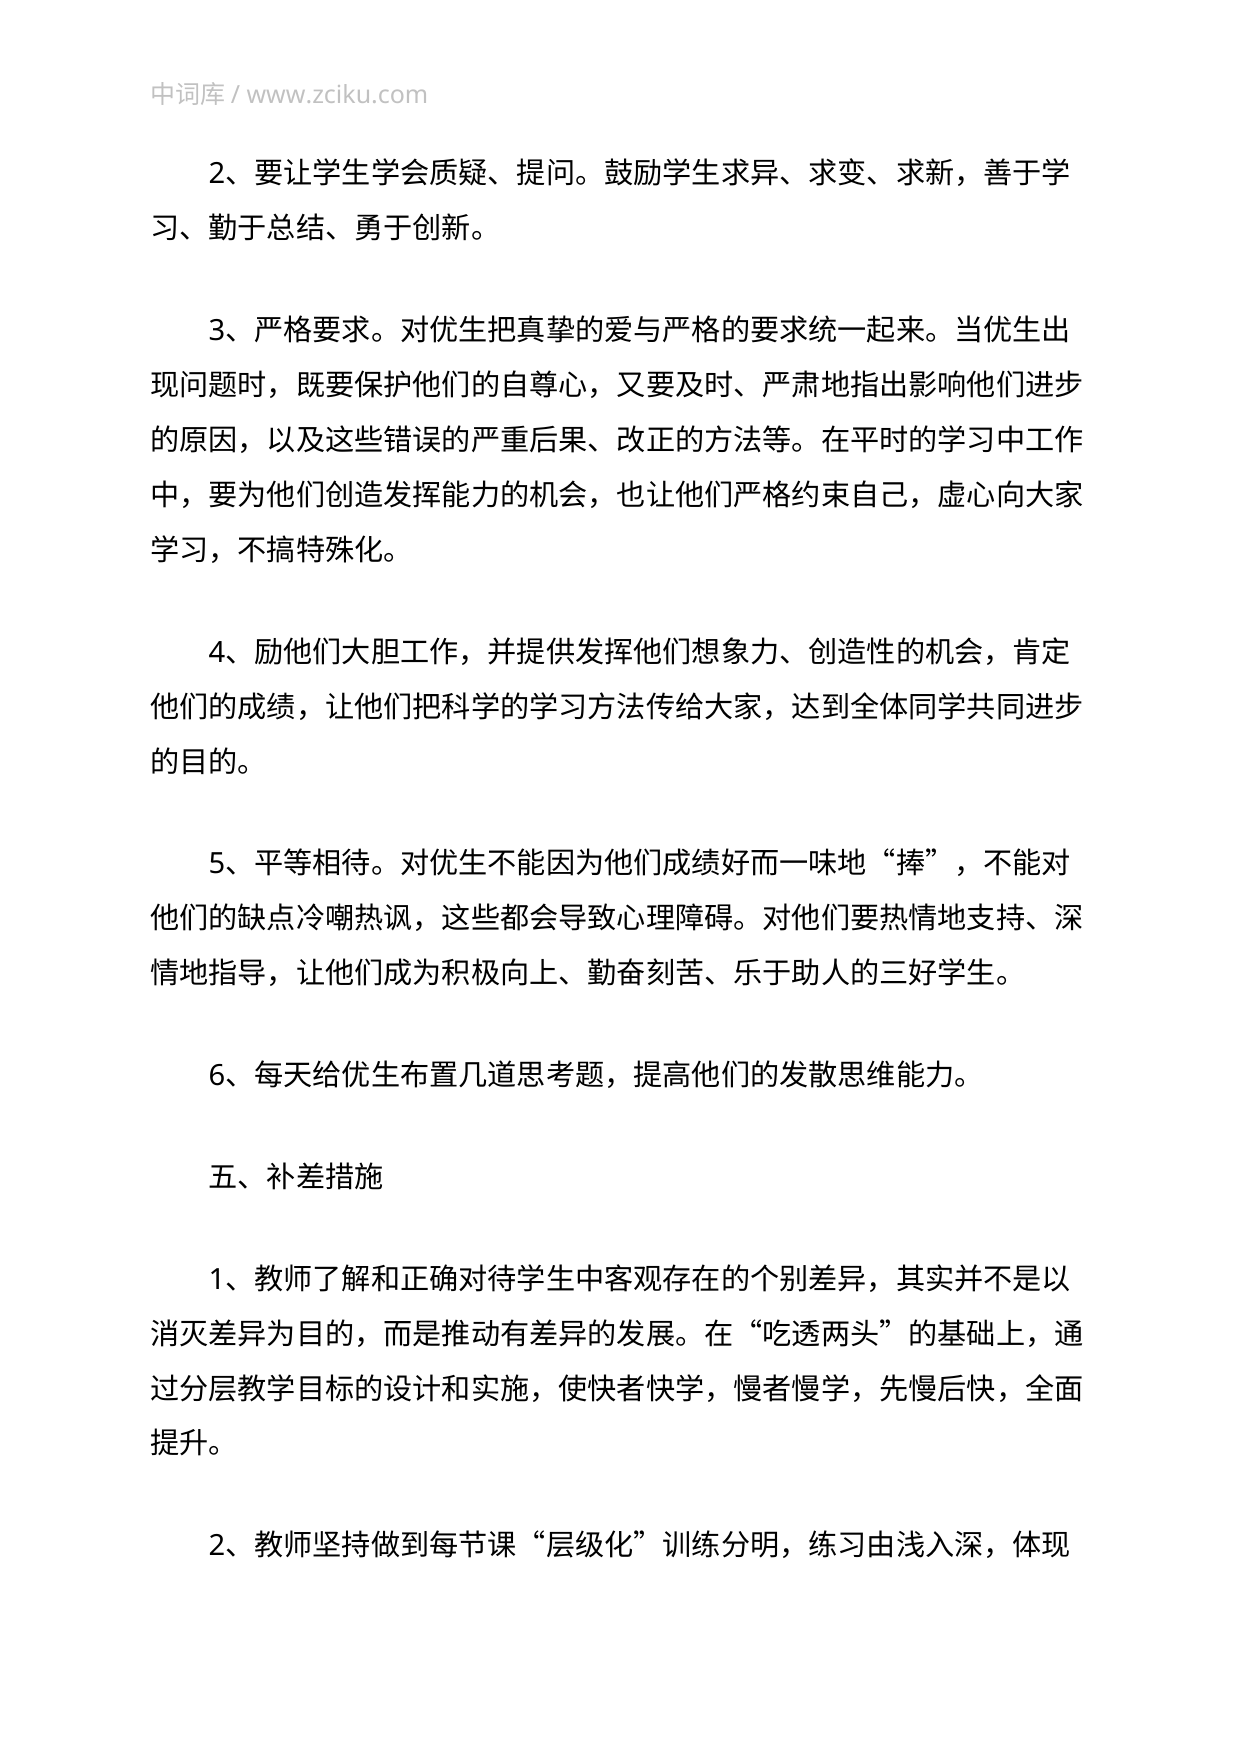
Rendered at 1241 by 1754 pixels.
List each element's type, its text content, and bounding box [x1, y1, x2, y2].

text 5、平等相待。对优生不能因为他们成绩好而一味地“捧”，不能对他们的缺点冷嘲热讽，这些都会导致心理障碍。对他们要热情地支持、深情地指导，让他们成为积极向上、勤奋刻苦、乐于助人的三好学生。 [150, 840, 1090, 992]
text 4、励他们大胆工作，并提供发挥他们想象力、创造性的机会，肯定他们的成绩，让他们把科学的学习方法传给大家，达到全体同学共同进步的目的。 [150, 628, 1090, 780]
text 2、要让学生学会质疑、提问。鼓励学生求异、求变、求新，善于学习、勤于总结、勇于创新。 [150, 150, 1090, 247]
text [150, 1522, 1090, 1564]
text 3、严格要求。对优生把真挚的爱与严格的要求统一起来。当优生出现问题时，既要保护他们的自尊心，又要及时、严肃地指出影响他们进步的原因，以及这些错误的严重后果、改正的方法等。在平时的学习中工作中，要为他们创造发挥能力的机会，也让他们严格约束自己，虚心向大家学习，不搞特殊化。 [150, 307, 1090, 569]
text 6、每天给优生布置几道思考题，提高他们的发散思维能力。 [150, 1052, 1090, 1094]
text 1、教师了解和正确对待学生中客观存在的个别差异，其实并不是以消灭差异为目的，而是推动有差异的发展。在“吃透两头”的基础上，通过分层教学目标的设计和实施，使快者快学，慢者慢学，先慢后快，全面提升。 [150, 1255, 1090, 1462]
text 五、补差措施 [150, 1153, 1090, 1196]
